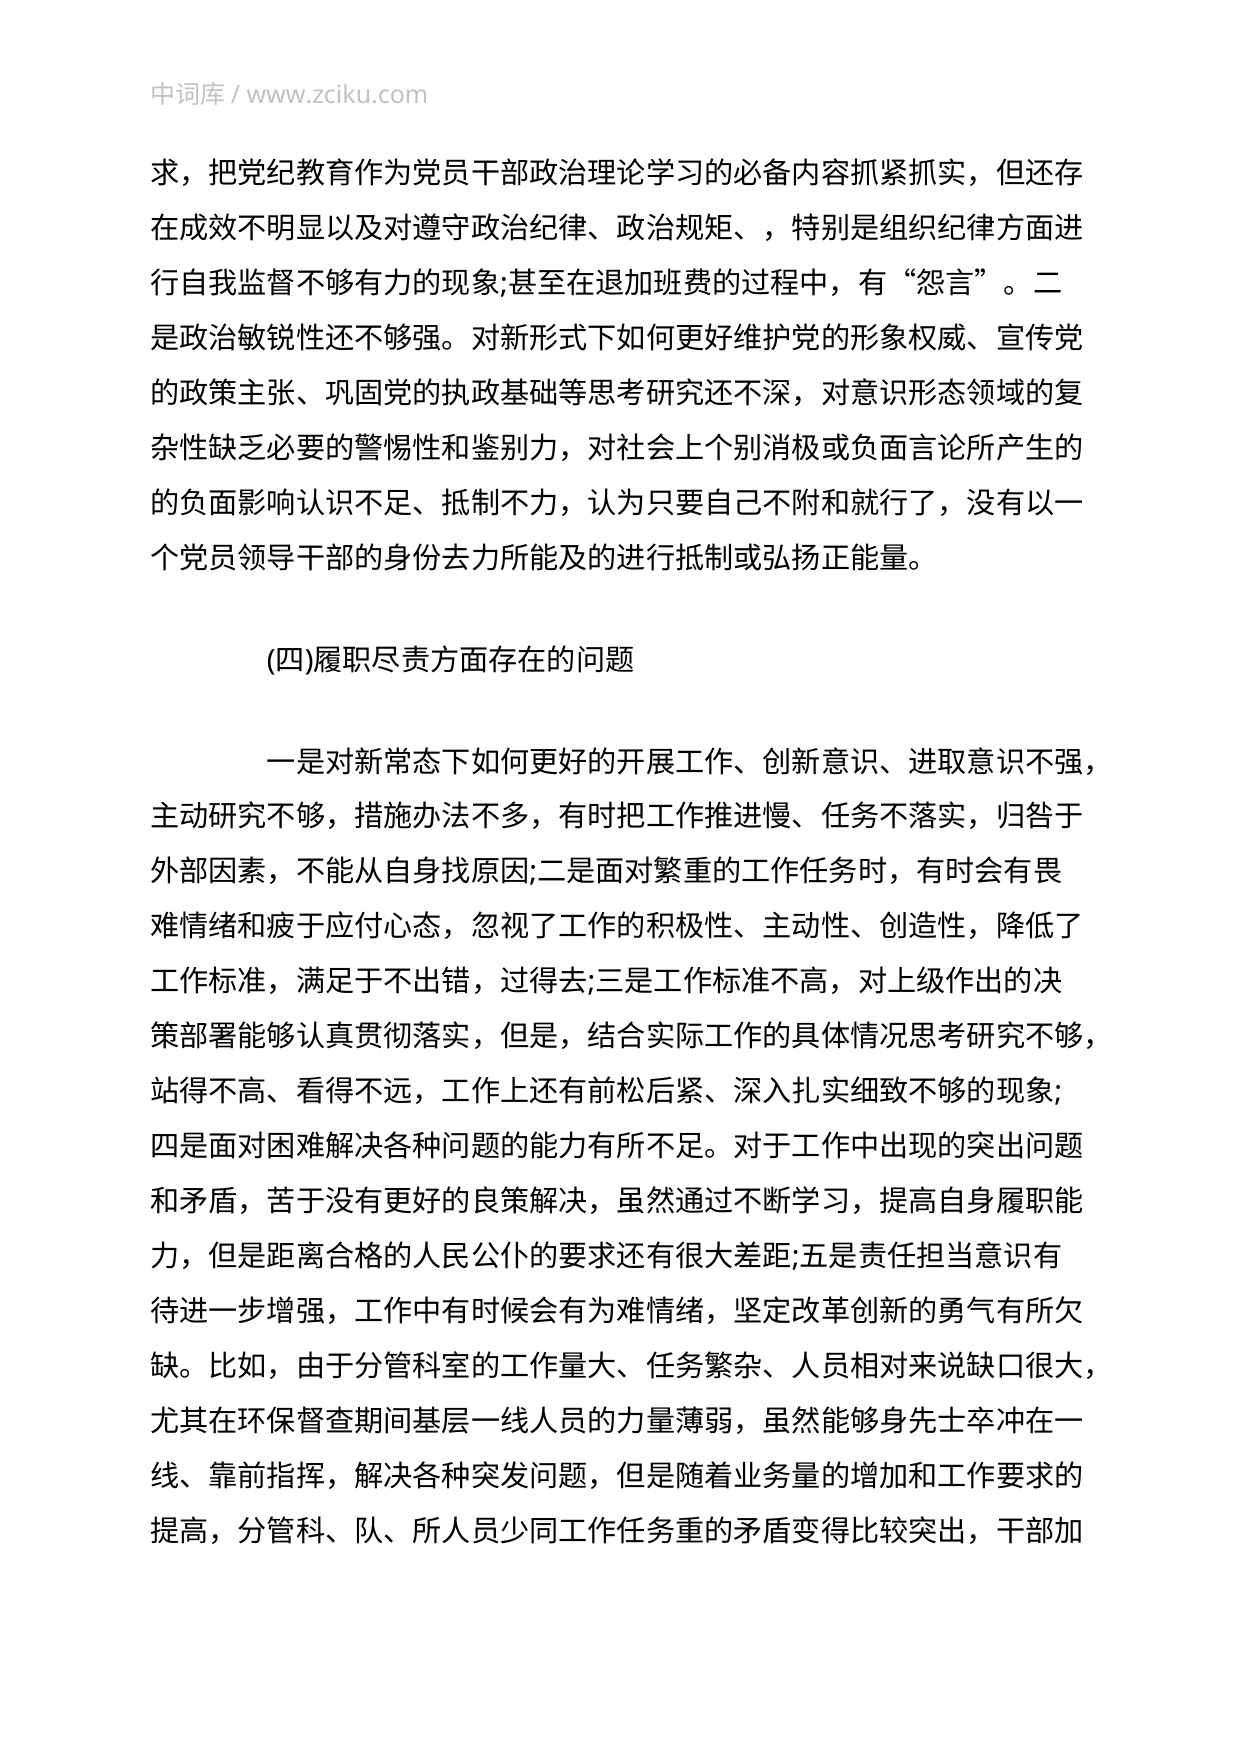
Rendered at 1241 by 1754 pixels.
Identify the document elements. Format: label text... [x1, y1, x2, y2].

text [150, 738, 1090, 1549]
text (四)履职尽责方面存在的问题 [150, 636, 1090, 678]
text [150, 150, 1090, 577]
